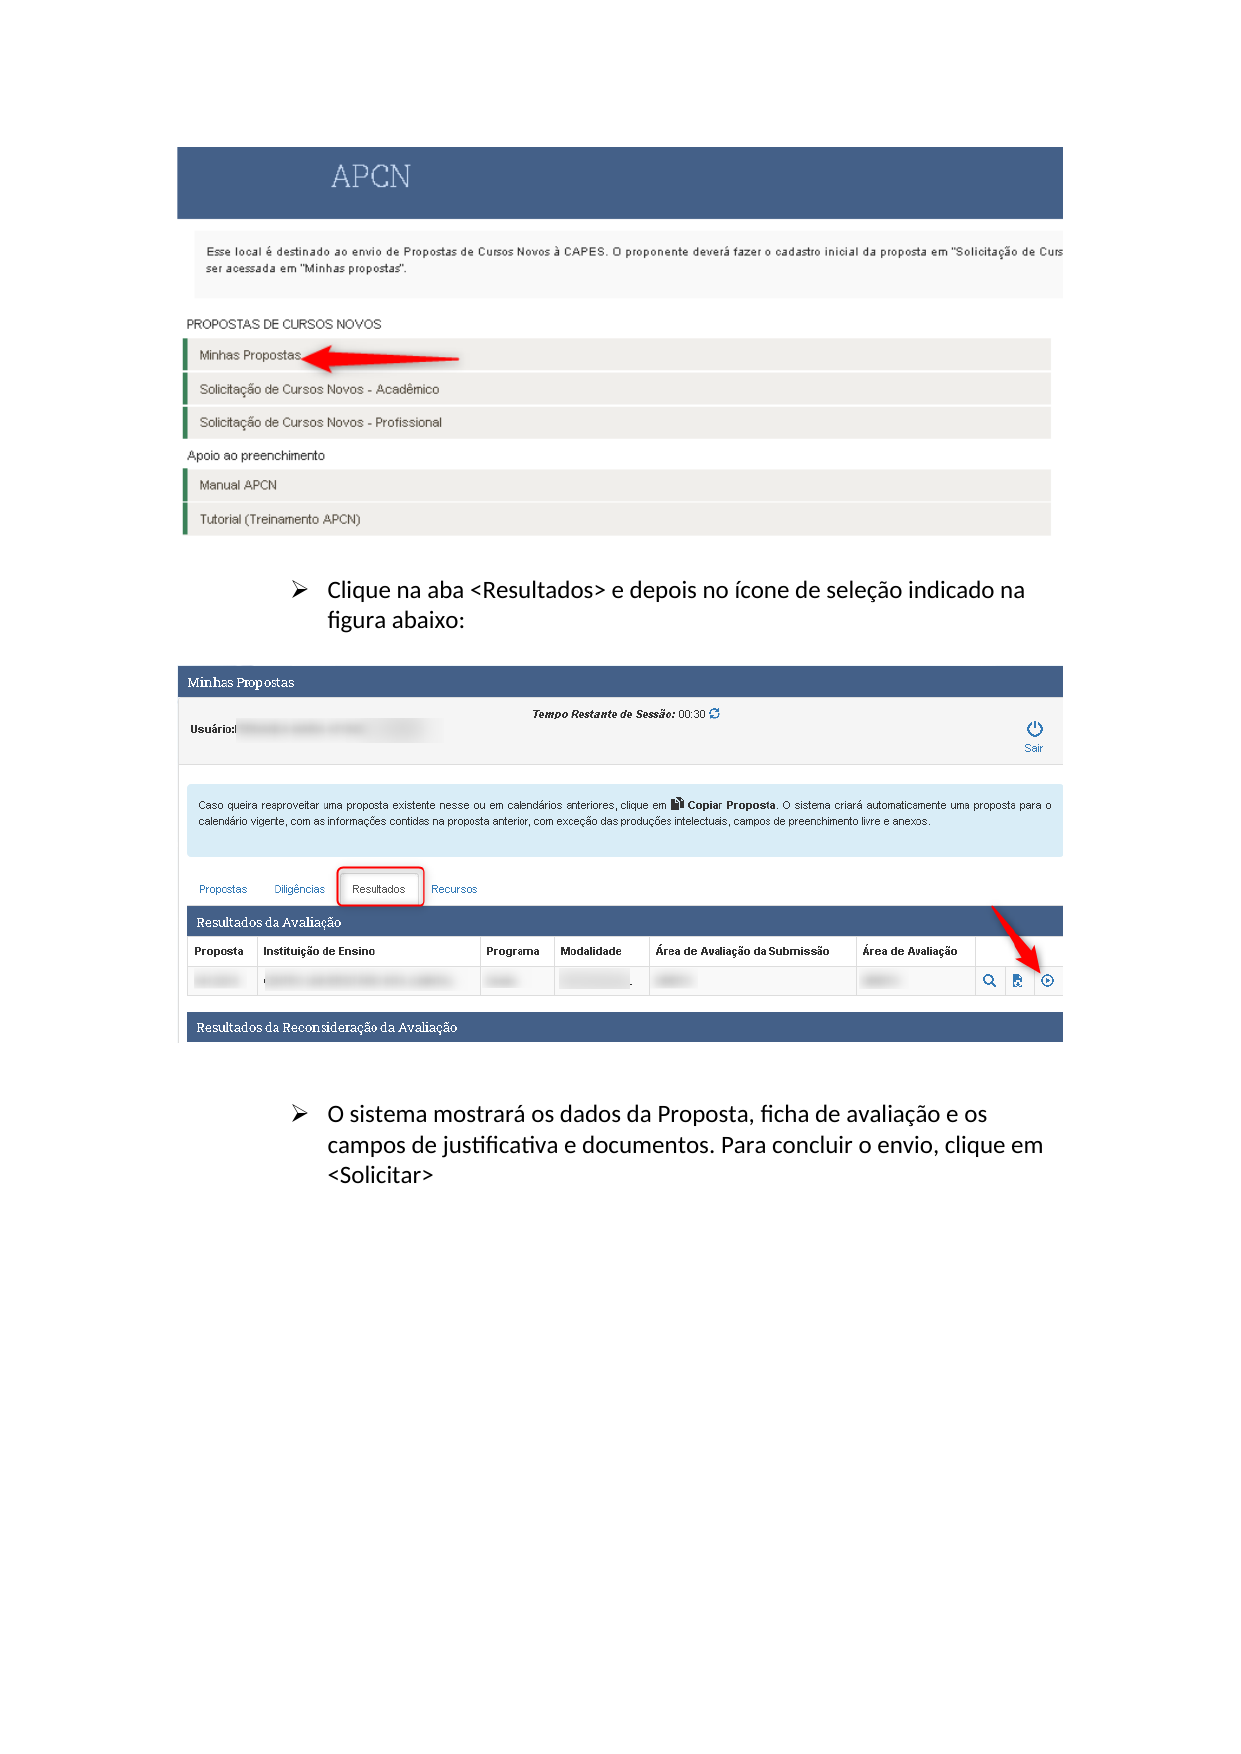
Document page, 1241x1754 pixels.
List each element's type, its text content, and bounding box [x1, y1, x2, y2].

list Clique na aba <Resultados> e depois no ícone de seleção indicado na figura abaixo: [290, 574, 1063, 635]
picture [177, 665, 1063, 1043]
list O sistema mostrará os dados da Proposta, ficha de avaliação e os campos de justificativa e documentos. Para concluir o envio, clique em <Solicitar> [290, 1098, 1063, 1190]
picture [177, 147, 1063, 544]
